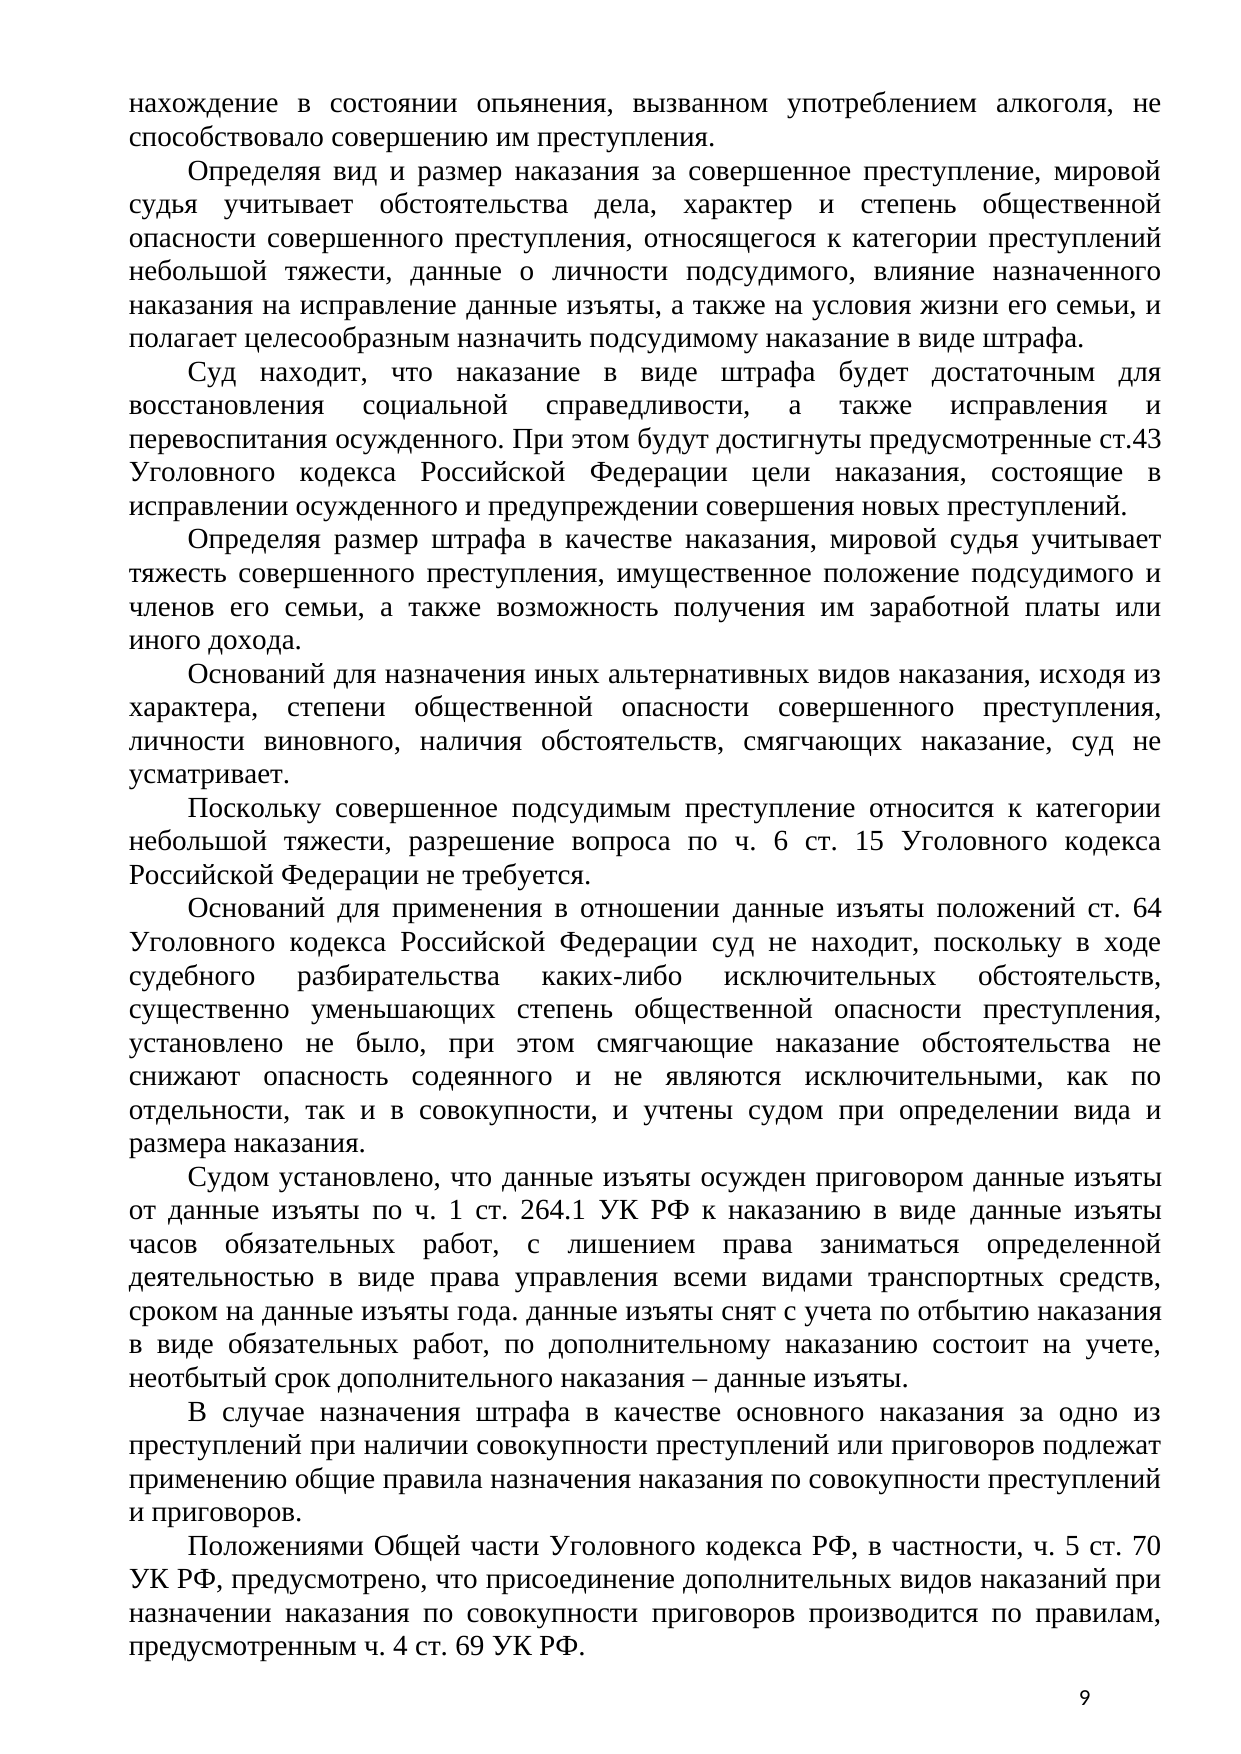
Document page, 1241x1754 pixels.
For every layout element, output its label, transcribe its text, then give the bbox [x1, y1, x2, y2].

text Судом установлено, что данные изъяты осужден приговором данные изъяты от данные изъяты по ч. 1 ст. 264.1 УК РФ к наказанию в виде данные изъяты часов обязательных работ, с лишением права заниматься определенной деятельностью в виде права управления всеми видами транспортных средств, сроком на данные изъяты года. данные изъяты снят с учета по отбытию наказания в виде обязательных работ, по дополнительному наказанию состоит на учете, неотбытый срок дополнительного наказания – данные изъяты. [128, 1159, 1162, 1394]
text Положениями Общей части Уголовного кодекса РФ, в частности, ч. 5 ст. 70 УК РФ, предусмотрено, что присоединение дополнительных видов наказаний при назначении наказания по совокупности приговоров производится по правилам, предусмотренным ч. 4 ст. 69 УК РФ. [128, 1528, 1162, 1662]
text Поскольку совершенное подсудимым преступление относится к категории небольшой тяжести, разрешение вопроса по ч. 6 ст. 15 Уголовного кодекса Российской Федерации не требуется. [128, 790, 1162, 891]
text Определяя размер штрафа в качестве наказания, мировой судья учитывает тяжесть совершенного преступления, имущественное положение подсудимого и членов его семьи, а также возможность получения им заработной платы или иного дохода. [128, 522, 1162, 656]
text Суд находит, что наказание в виде штрафа будет достаточным для восстановления социальной справедливости, а также исправления и перевоспитания осужденного. При этом будут достигнуты предусмотренные ст.43 Уголовного кодекса Российской Федерации цели наказания, состоящие в исправлении осужденного и предупреждении совершения новых преступлений. [128, 354, 1162, 522]
text Определяя вид и размер наказания за совершенное преступление, мировой судья учитывает обстоятельства дела, характер и степень общественной опасности совершенного преступления, относящегося к категории преступлений небольшой тяжести, данные о личности подсудимого, влияние назначенного наказания на исправление данные изъяты, а также на условия жизни его семьи, и полагает целесообразным назначить подсудимому наказание в виде штрафа. [128, 153, 1162, 354]
text Оснований для применения в отношении данные изъяты положений ст. 64 Уголовного кодекса Российской Федерации суд не находит, поскольку в ходе судебного разбирательства каких-либо исключительных обстоятельств, существенно уменьшающих степень общественной опасности преступления, установлено не было, при этом смягчающие наказание обстоятельства не снижают опасность содеянного и не являются исключительными, как по отдельности, так и в совокупности, и учтены судом при определении вида и размера наказания. [128, 891, 1162, 1159]
text Оснований для назначения иных альтернативных видов наказания, исходя из характера, степени общественной опасности совершенного преступления, личности виновного, наличия обстоятельств, смягчающих наказание, суд не усматривает. [128, 656, 1162, 790]
text В случае назначения штрафа в качестве основного наказания за одно из преступлений при наличии совокупности преступлений или приговоров подлежат применению общие правила назначения наказания по совокупности преступлений и приговоров. [128, 1394, 1162, 1528]
